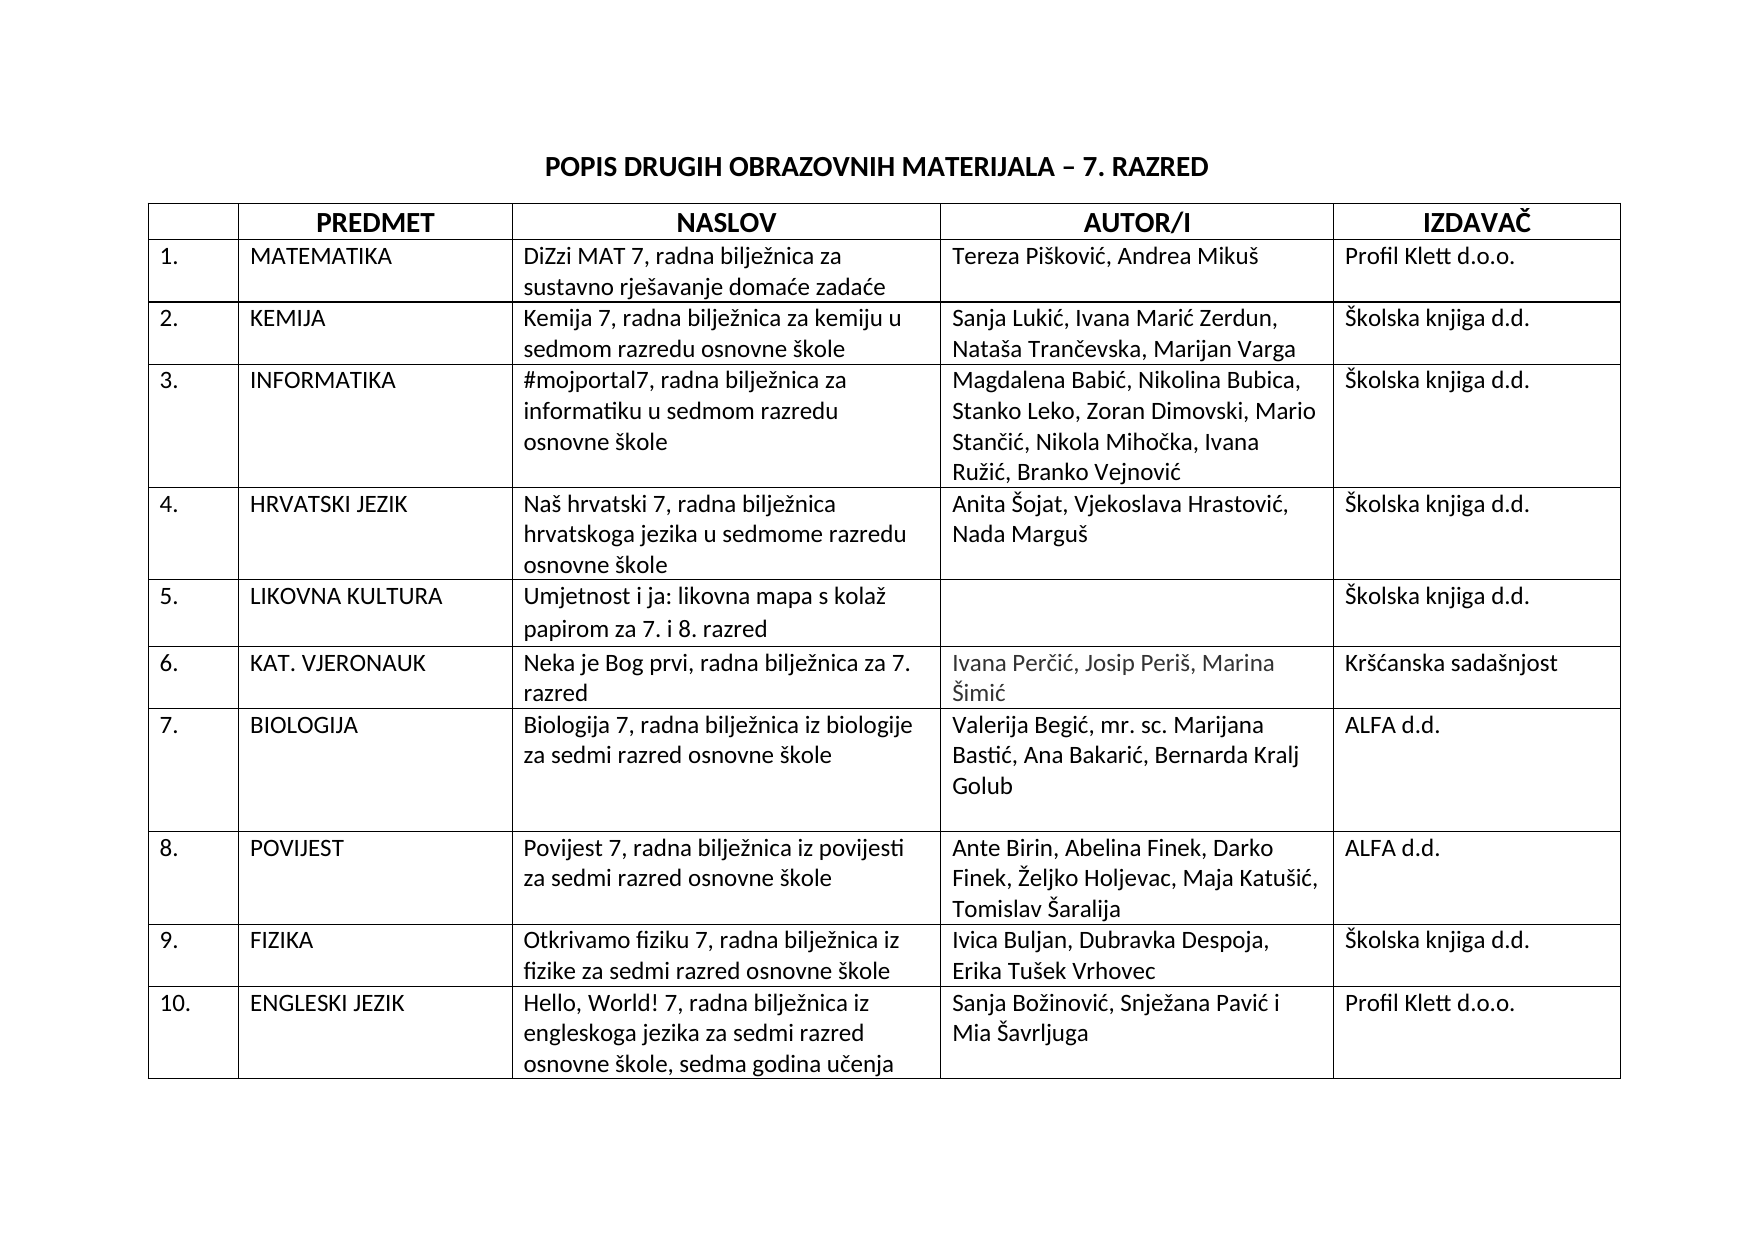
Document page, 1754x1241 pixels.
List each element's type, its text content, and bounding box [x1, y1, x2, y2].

table_cell Kršćanska sadašnjost [1334, 647, 1620, 708]
table_cell 3. [149, 365, 238, 487]
table_cell Školska knjiga d.d. [1334, 925, 1620, 986]
table_cell 1. [149, 240, 238, 301]
table_cell 7. [149, 709, 238, 831]
table_cell Školska knjiga d.d. [1334, 488, 1620, 579]
table_cell KEMIJA [239, 303, 512, 363]
table_cell Biologija 7, radna bilježnica iz biologije za sedmi razred osnovne škole [513, 709, 940, 831]
table_cell INFORMATIKA [239, 365, 512, 487]
table_cell Profil Klett d.o.o. [1334, 987, 1620, 1078]
table_cell Naš hrvatski 7, radna bilježnica hrvatskoga jezika u sedmome razredu osnovne škole [513, 488, 940, 579]
table_cell Ivica Buljan, Dubravka Despoja, Erika Tušek Vrhovec [941, 925, 1333, 986]
table_cell Ante Birin, Abelina Finek, Darko Finek, Željko Holjevac, Maja Katušić, Tomislav Šaralija [941, 832, 1333, 924]
table_cell ALFA d.d. [1334, 709, 1620, 831]
table_cell Magdalena Babić, Nikolina Bubica, Stanko Leko, Zoran Dimovski, Mario Stančić, Nikola Mihočka, Ivana Ružić, Branko Vejnović [941, 365, 1333, 487]
table_cell Sanja Božinović, Snježana Pavić i Mia Šavrljuga [941, 987, 1333, 1078]
table_cell MATEMATIKA [239, 240, 512, 301]
table_cell 5. [149, 580, 238, 646]
table_header NASLOV [513, 204, 940, 239]
table_header IZDAVAČ [1334, 204, 1620, 239]
table_cell Školska knjiga d.d. [1334, 303, 1620, 363]
table_cell Kemija 7, radna bilježnica za kemiju u sedmom razredu osnovne škole [513, 303, 940, 363]
table_cell LIKOVNA KULTURA [239, 580, 512, 646]
table_cell Neka je Bog prvi, radna bilježnica za 7. razred [513, 647, 940, 708]
table_cell 10. [149, 987, 238, 1078]
table_cell FIZIKA [239, 925, 512, 986]
table_cell BIOLOGIJA [239, 709, 512, 831]
table_cell #mojportal7, radna bilježnica za informatiku u sedmom razredu osnovne škole [513, 365, 940, 487]
table_cell Otkrivamo fiziku 7, radna bilježnica iz fizike za sedmi razred osnovne škole [513, 925, 940, 986]
table_cell POVIJEST [239, 832, 512, 924]
table_cell Sanja Lukić, Ivana Marić Zerdun, Nataša Trančevska, Marijan Varga [941, 303, 1333, 363]
table_cell Hello, World! 7, radna bilježnica iz engleskoga jezika za sedmi razred osnovne škole, sedma godina učenja [513, 987, 940, 1078]
table_cell [941, 580, 1333, 646]
table_cell Školska knjiga d.d. [1334, 365, 1620, 487]
table_cell 8. [149, 832, 238, 924]
table_header PREDMET [239, 204, 512, 239]
table_cell ALFA d.d. [1334, 832, 1620, 924]
table_cell Školska knjiga d.d. [1334, 580, 1620, 646]
table_cell DiZzi MAT 7, radna bilježnica za sustavno rješavanje domaće zadaće [513, 240, 940, 301]
table_cell HRVATSKI JEZIK [239, 488, 512, 579]
table_cell 6. [149, 647, 238, 708]
table_cell Tereza Pišković, Andrea Mikuš [941, 240, 1333, 301]
table_header [149, 204, 238, 239]
table_cell Povijest 7, radna bilježnica iz povijesti za sedmi razred osnovne škole [513, 832, 940, 924]
table_cell Ivana Perčić, Josip Periš, Marina Šimić [941, 647, 1333, 708]
table_cell Umjetnost i ja: likovna mapa s kolaž papirom za 7. i 8. razred [513, 580, 940, 646]
table_header AUTOR/I [941, 204, 1333, 239]
table_cell KAT. VJERONAUK [239, 647, 512, 708]
table_cell 2. [149, 303, 238, 363]
table_cell Valerija Begić, mr. sc. Marijana Bastić, Ana Bakarić, Bernarda Kralj Golub [941, 709, 1333, 831]
table_cell ENGLESKI JEZIK [239, 987, 512, 1078]
table_cell Profil Klett d.o.o. [1334, 240, 1620, 301]
table_cell 4. [149, 488, 238, 579]
table_cell 9. [149, 925, 238, 986]
table_cell Anita Šojat, Vjekoslava Hrastović, Nada Marguš [941, 488, 1333, 579]
text POPIS DRUGIH OBRAZOVNIH MATERIJALA – 7. RAZRED [148, 148, 1606, 183]
